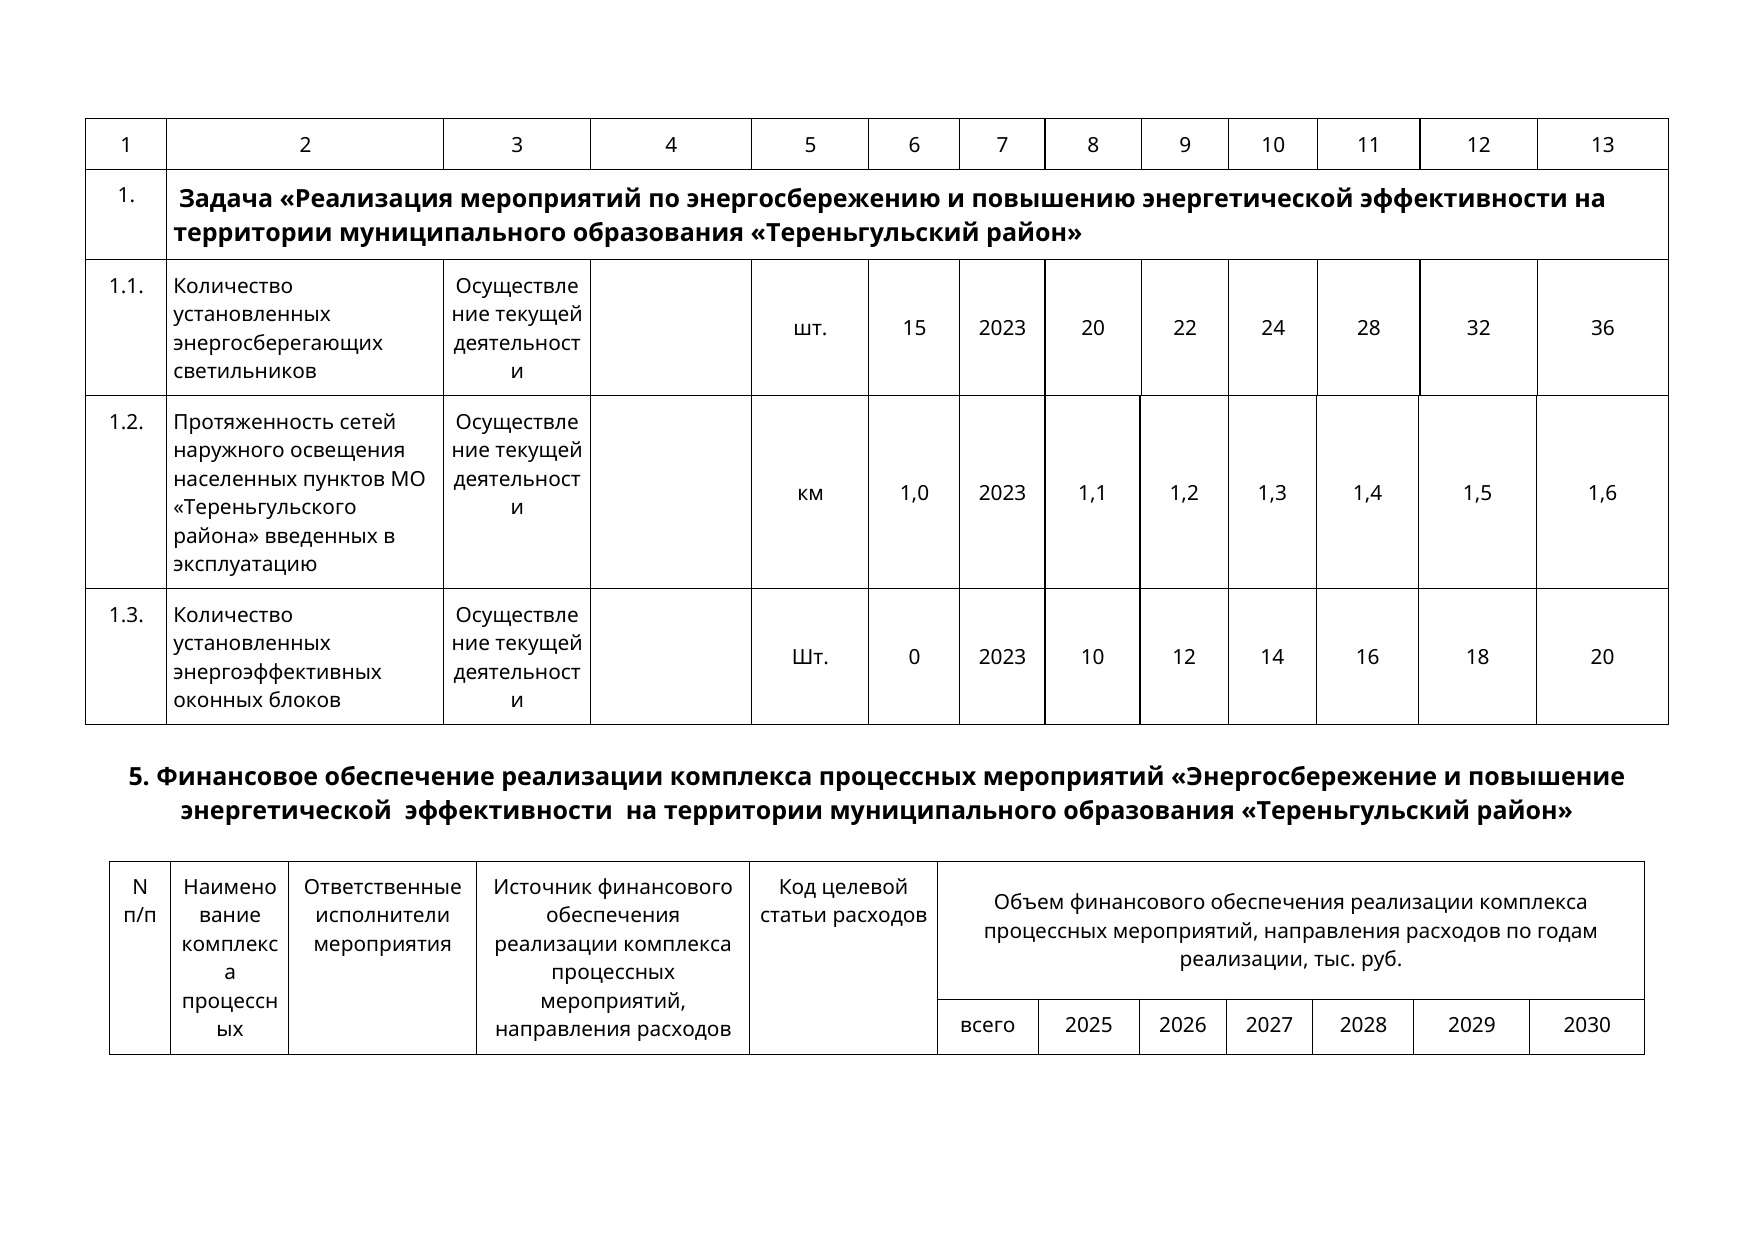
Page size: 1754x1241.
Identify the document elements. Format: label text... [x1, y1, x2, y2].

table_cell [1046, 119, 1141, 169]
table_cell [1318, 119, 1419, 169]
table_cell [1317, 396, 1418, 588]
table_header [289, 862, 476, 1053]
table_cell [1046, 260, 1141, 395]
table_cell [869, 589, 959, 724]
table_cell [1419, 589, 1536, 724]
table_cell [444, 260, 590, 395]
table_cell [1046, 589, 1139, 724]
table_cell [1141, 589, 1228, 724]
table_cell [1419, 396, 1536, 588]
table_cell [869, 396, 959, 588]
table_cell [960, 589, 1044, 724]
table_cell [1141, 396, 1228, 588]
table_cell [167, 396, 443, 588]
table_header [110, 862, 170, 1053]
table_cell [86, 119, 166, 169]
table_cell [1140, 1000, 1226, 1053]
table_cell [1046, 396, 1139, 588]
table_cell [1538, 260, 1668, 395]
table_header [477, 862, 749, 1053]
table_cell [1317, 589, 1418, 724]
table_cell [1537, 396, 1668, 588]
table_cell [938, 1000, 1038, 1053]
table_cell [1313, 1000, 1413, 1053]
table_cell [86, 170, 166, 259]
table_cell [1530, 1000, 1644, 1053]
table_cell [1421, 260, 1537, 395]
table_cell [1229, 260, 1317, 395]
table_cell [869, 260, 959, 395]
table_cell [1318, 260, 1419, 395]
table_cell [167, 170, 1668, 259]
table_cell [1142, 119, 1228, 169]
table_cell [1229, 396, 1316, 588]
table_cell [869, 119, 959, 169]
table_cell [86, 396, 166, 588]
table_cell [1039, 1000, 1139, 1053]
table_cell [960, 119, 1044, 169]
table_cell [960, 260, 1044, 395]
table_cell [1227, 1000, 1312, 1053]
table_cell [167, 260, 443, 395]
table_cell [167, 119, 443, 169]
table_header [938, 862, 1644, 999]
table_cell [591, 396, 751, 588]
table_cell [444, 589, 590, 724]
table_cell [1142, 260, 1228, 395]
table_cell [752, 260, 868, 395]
list 5. Финансовое обеспечение реализации комплекса процессных мероприятий «Энергосбережение и повышение энергетической эффективности на территории муниципального образования «Тереньгульский район» [59, 759, 1695, 827]
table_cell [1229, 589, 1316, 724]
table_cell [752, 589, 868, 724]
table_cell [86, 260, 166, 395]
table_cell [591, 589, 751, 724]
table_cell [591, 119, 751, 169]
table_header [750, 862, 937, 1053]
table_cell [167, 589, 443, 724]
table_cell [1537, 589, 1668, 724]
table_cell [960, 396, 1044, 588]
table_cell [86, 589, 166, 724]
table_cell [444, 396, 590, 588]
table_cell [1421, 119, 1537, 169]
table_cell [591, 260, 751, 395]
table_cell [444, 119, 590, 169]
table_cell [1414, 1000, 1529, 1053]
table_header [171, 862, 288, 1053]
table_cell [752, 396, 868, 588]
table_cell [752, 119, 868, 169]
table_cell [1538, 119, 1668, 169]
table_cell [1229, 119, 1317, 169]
